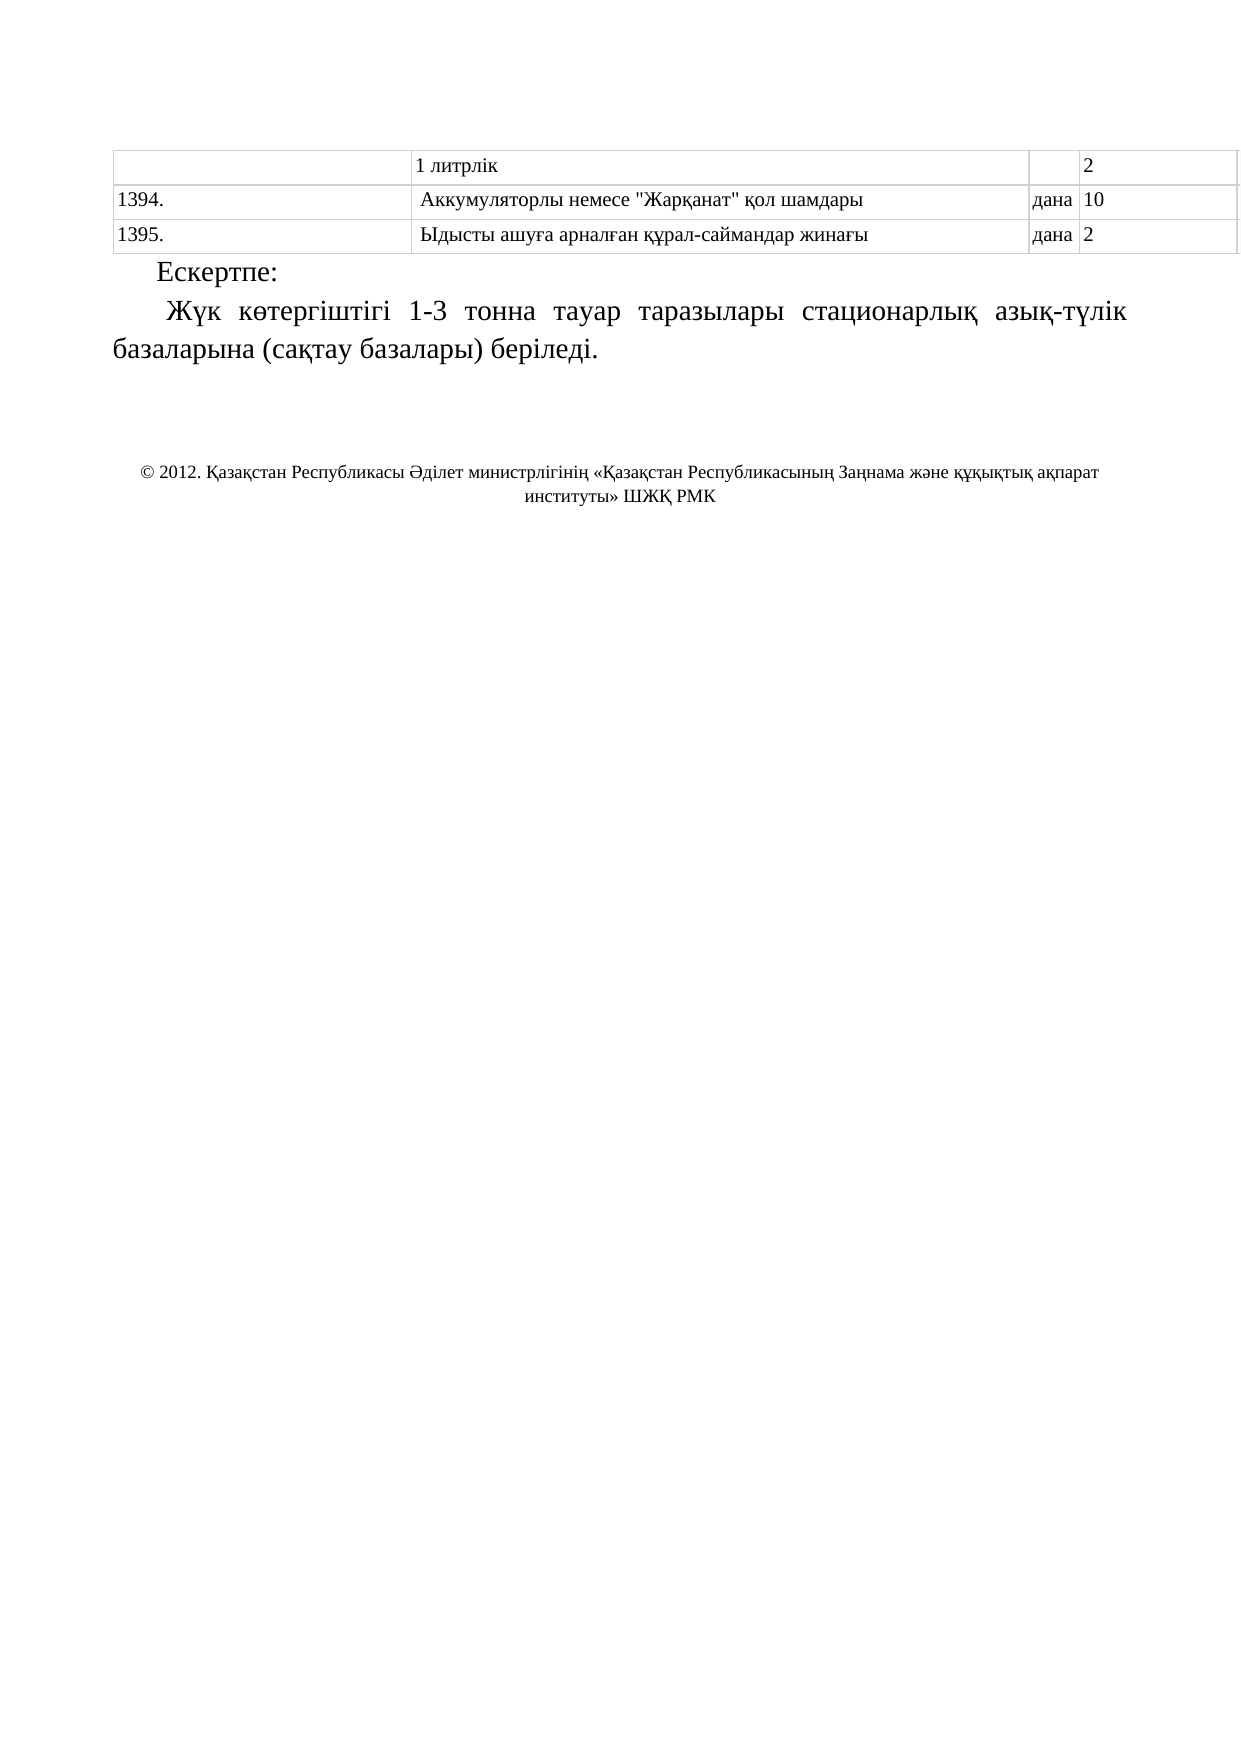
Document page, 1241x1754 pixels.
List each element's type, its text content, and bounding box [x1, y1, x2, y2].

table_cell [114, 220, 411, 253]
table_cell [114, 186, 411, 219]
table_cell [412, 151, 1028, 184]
text Ескертпе: [112, 254, 1128, 288]
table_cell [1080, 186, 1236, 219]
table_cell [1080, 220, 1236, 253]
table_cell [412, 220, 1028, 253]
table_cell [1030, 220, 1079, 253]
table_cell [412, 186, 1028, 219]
text Жүк көтергіштігі 1-3 тонна тауар таразылары стационарлық азық-түлік базаларына (сақтау базалары) беріледі. [112, 293, 1128, 365]
text © 2012. Қазақстан Республикасы Әділет министрлігінің «Қазақстан Республикасының Заңнама және құқықтық ақпарат институты» ШЖҚ РМК [112, 461, 1128, 507]
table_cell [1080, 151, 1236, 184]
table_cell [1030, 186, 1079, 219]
